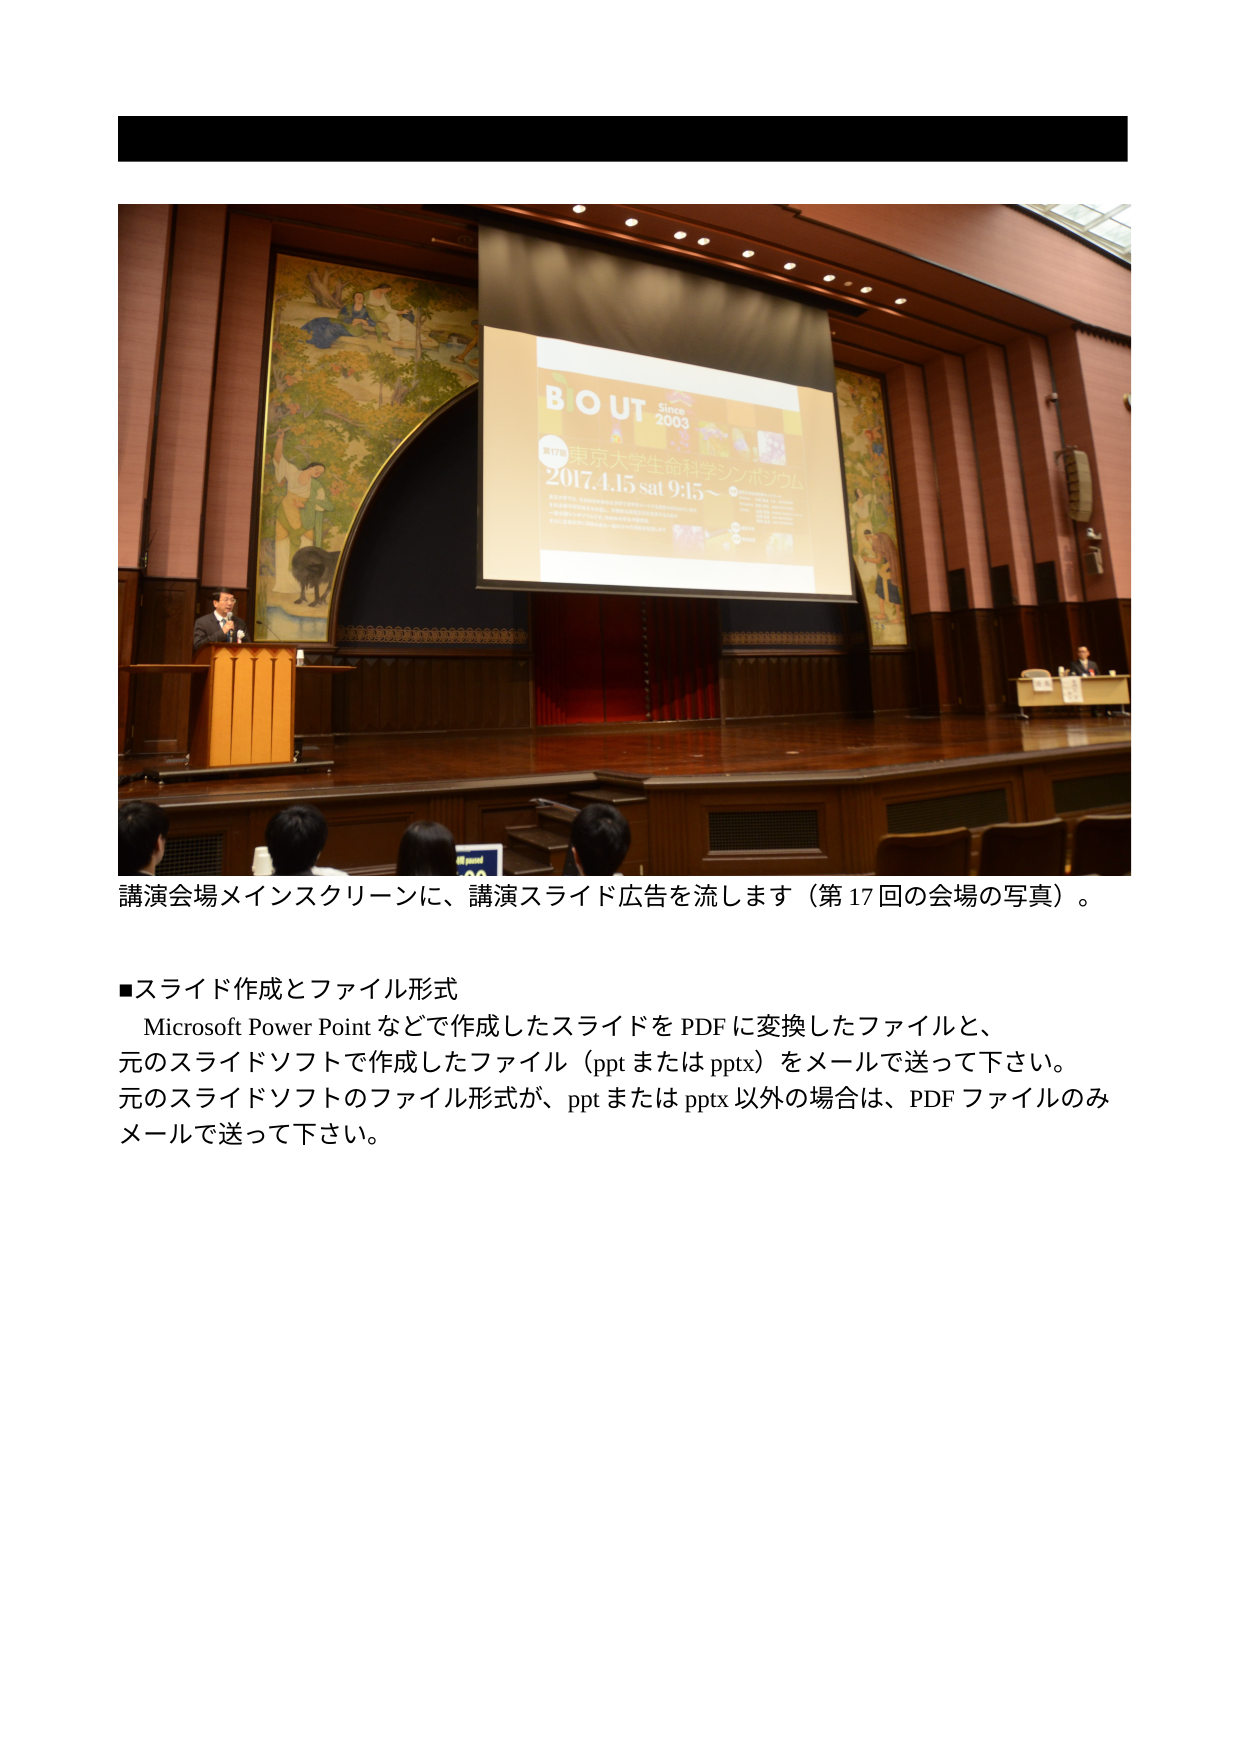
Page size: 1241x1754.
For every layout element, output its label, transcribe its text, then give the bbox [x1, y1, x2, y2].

text ■スライド作成とファイル形式 [118, 970, 1122, 1006]
picture [118, 204, 1132, 876]
text Microsoft Power Pointなどで作成したスライドをPDFに変換したファイルと、 元のスライドソフトで作成したファイル（pptまたはpptx）をメールで送って下さい。 [118, 1006, 1122, 1078]
text 元のスライドソフトのファイル形式が、pptまたはpptx以外の場合は、PDFファイルのみメールで送って下さい。 [118, 1078, 1122, 1151]
text 講演会場メインスクリーンに、講演スライド広告を流します（第17回の会場の写真）。 [118, 876, 1122, 912]
